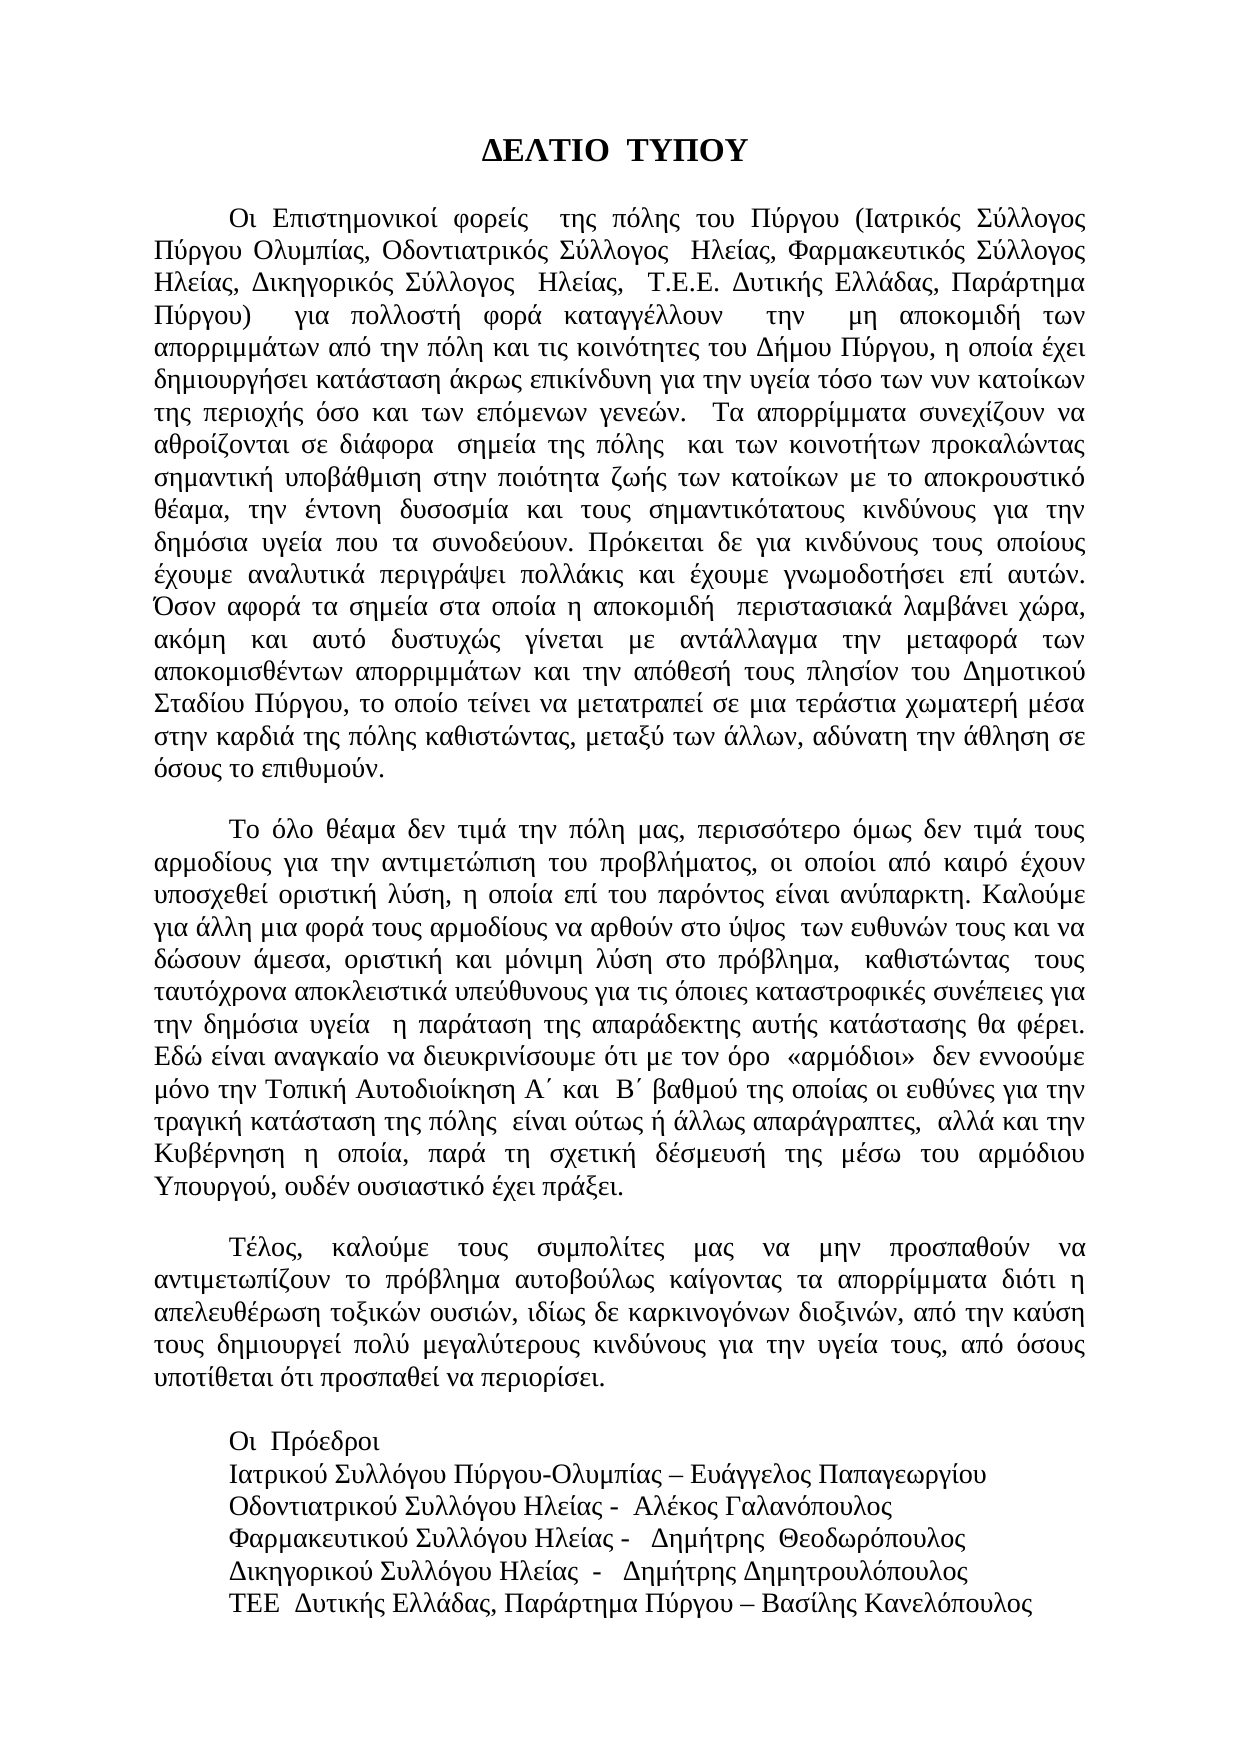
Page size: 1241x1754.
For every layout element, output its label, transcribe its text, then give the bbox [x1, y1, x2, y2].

text Το όλο θέαμα δεν τιμά την πόλη μας, περισσότερο όμως δεν τιμά τους αρμοδίους για την αντιμετώπιση του προβλήματος, οι οποίοι από καιρό έχουν υποσχεθεί οριστική λύση, η οποία επί του παρόντος είναι ανύπαρκτη. Καλούμε για άλλη μια φορά τους αρμοδίους να αρθούν στο ύψος των ευθυνών τους και να δώσουν άμεσα, οριστική και μόνιμη λύση στο πρόβλημα, καθιστώντας τους ταυτόχρονα αποκλειστικά υπεύθυνους για τις όποιες καταστροφικές συνέπειες για την δημόσια υγεία η παράταση της απαράδεκτης αυτής κατάστασης θα φέρει. Εδώ είναι αναγκαίο να διευκρινίσουμε ότι με τον όρο «αρμόδιοι» δεν εννοούμε μόνο την Τοπική Αυτοδιοίκηση Α΄ και Β΄ βαθμού της οποίας οι ευθύνες για την τραγική κατάσταση της πόλης είναι ούτως ή άλλως απαράγραπτες, αλλά και την Κυβέρνηση η οποία, παρά τη σχετική δέσμευσή της μέσω του αρμόδιου Υπουργού, ουδέν ουσιαστικό έχει πράξει. [153, 812, 1087, 1201]
text ΤΕΕ Δυτικής Ελλάδας, Παράρτημα Πύργου – Βασίλης Κανελόπουλος [153, 1586, 1087, 1619]
text Τέλος, καλούμε τους συμπολίτες μας να μην προσπαθούν να αντιμετωπίζουν το πρόβλημα αυτοβούλως καίγοντας τα απορρίμματα διότι η απελευθέρωση τοξικών ουσιών, ιδίως δε καρκινογόνων διοξινών, από την καύση τους δημιουργεί πολύ μεγαλύτερους κινδύνους για την υγεία τους, από όσους υποτίθεται ότι προσπαθεί να περιορίσει. [153, 1230, 1087, 1392]
text Οι Επιστημονικοί φορείς της πόλης του Πύργου (Ιατρικός Σύλλογος Πύργου Ολυμπίας, Οδοντιατρικός Σύλλογος Ηλείας, Φαρμακευτικός Σύλλογος Ηλείας, Δικηγορικός Σύλλογος Ηλείας, Τ.Ε.Ε. Δυτικής Ελλάδας, Παράρτημα Πύργου) για πολλοστή φορά καταγγέλλουν την μη αποκομιδή των απορριμμάτων από την πόλη και τις κοινότητες του Δήμου Πύργου, η οποία έχει δημιουργήσει κατάσταση άκρως επικίνδυνη για την υγεία τόσο των νυν κατοίκων της περιοχής όσο και των επόμενων γενεών. Τα απορρίμματα συνεχίζουν να αθροίζονται σε διάφορα σημεία της πόλης και των κοινοτήτων προκαλώντας σημαντική υποβάθμιση στην ποιότητα ζωής των κατοίκων με το αποκρουστικό θέαμα, την έντονη δυσοσμία και τους σημαντικότατους κινδύνους για την δημόσια υγεία που τα συνοδεύουν. Πρόκειται δε για κινδύνους τους οποίους έχουμε αναλυτικά περιγράψει πολλάκις και έχουμε γνωμοδοτήσει επί αυτών. Όσον αφορά τα σημεία στα οποία η αποκομιδή περιστασιακά λαμβάνει χώρα, ακόμη και αυτό δυστυχώς γίνεται με αντάλλαγμα την μεταφορά των αποκομισθέντων απορριμμάτων και την απόθεσή τους πλησίον του Δημοτικού Σταδίου Πύργου, το οποίο τείνει να μετατραπεί σε μια τεράστια χωματερή μέσα στην καρδιά της πόλης καθιστώντας, μεταξύ των άλλων, αδύνατη την άθληση σε όσους το επιθυμούν. [153, 201, 1087, 784]
text Οι Πρόεδροι [153, 1424, 1087, 1457]
text ΔΕΛΤΙΟ ΤΥΠΟΥ [378, 130, 1087, 168]
text Ιατρικού Συλλόγου Πύργου-Ολυμπίας – Ευάγγελος Παπαγεωργίου [153, 1457, 1087, 1489]
text Δικηγορικού Συλλόγου Ηλείας - Δημήτρης Δημητρουλόπουλος [153, 1554, 1087, 1586]
text Οδοντιατρικού Συλλόγου Ηλείας - Αλέκος Γαλανόπουλος [153, 1489, 1087, 1522]
text Φαρμακευτικού Συλλόγου Ηλείας - Δημήτρης Θεοδωρόπουλος [153, 1522, 1087, 1554]
